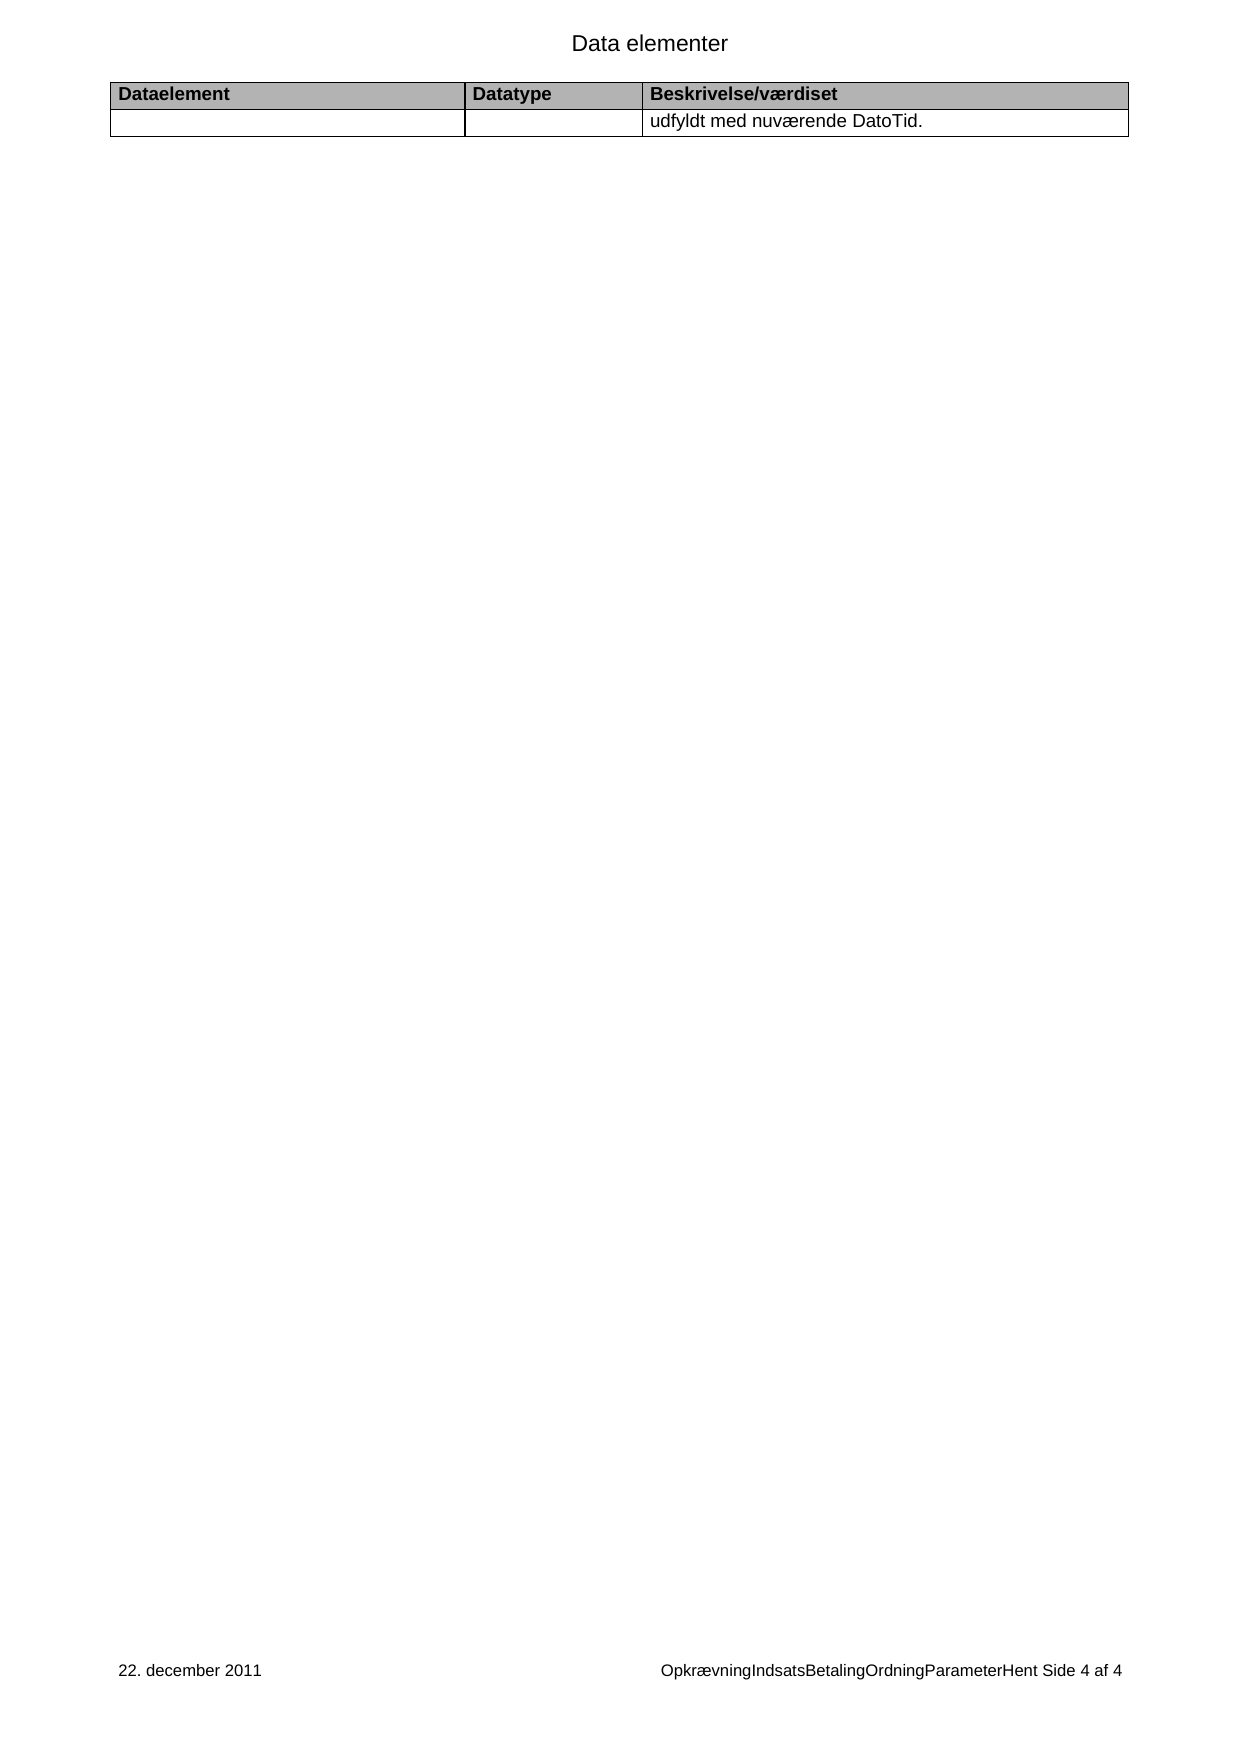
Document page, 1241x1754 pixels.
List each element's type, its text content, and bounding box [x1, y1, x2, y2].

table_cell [466, 110, 642, 136]
table_header Datatype [466, 83, 642, 109]
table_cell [643, 110, 1128, 136]
table_header Beskrivelse/værdiset [643, 83, 1128, 109]
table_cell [111, 110, 464, 136]
table_header Dataelement [111, 83, 464, 109]
